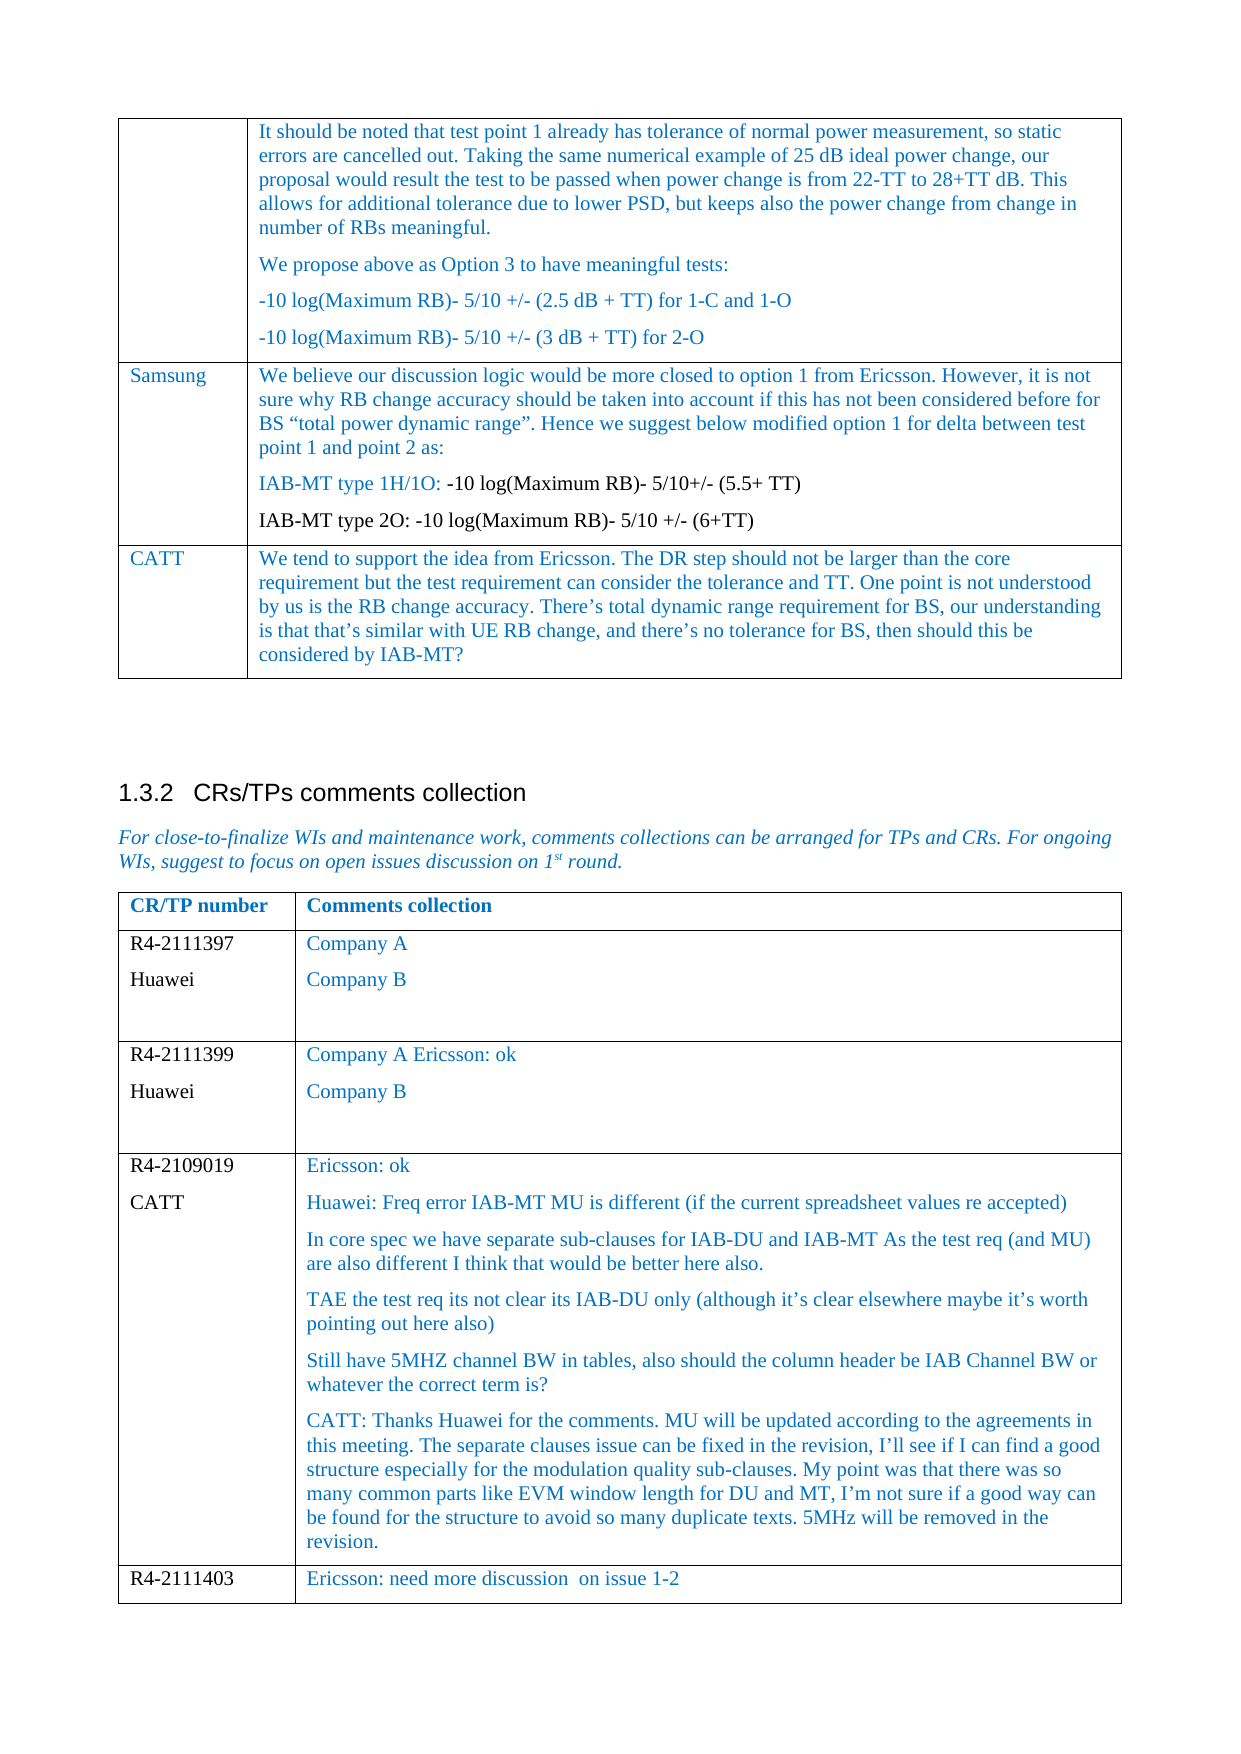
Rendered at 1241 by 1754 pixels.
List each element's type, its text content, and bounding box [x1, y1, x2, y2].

table_cell [248, 119, 1121, 362]
table_cell R4-2111397 Huawei [119, 931, 295, 1041]
table_cell Company B [296, 1042, 1121, 1152]
table_cell R4-2111399 Huawei [119, 1042, 295, 1152]
table_cell [296, 1154, 1121, 1565]
table_cell R4-2109019 CATT [119, 1154, 295, 1565]
table_header CR/TP number [119, 893, 295, 929]
table_cell Company A Company B [296, 931, 1121, 1041]
table_cell R4-2111403 Huawei [119, 1566, 295, 1603]
table_cell [119, 363, 247, 544]
text For close-to-finalize WIs and maintenance work, comments collections can be arranged for TPs and CRs. For ongoing WIs, suggest to focus on open issues discussion on 1st round. [118, 825, 1122, 873]
subtitle CRs/TPs comments collection [118, 777, 1122, 806]
table_cell [248, 546, 1121, 678]
table_cell [119, 119, 247, 362]
table_cell [296, 1566, 1121, 1603]
table_cell [248, 363, 1121, 544]
table_header Comments collection [296, 893, 1121, 929]
table_cell [119, 546, 247, 678]
